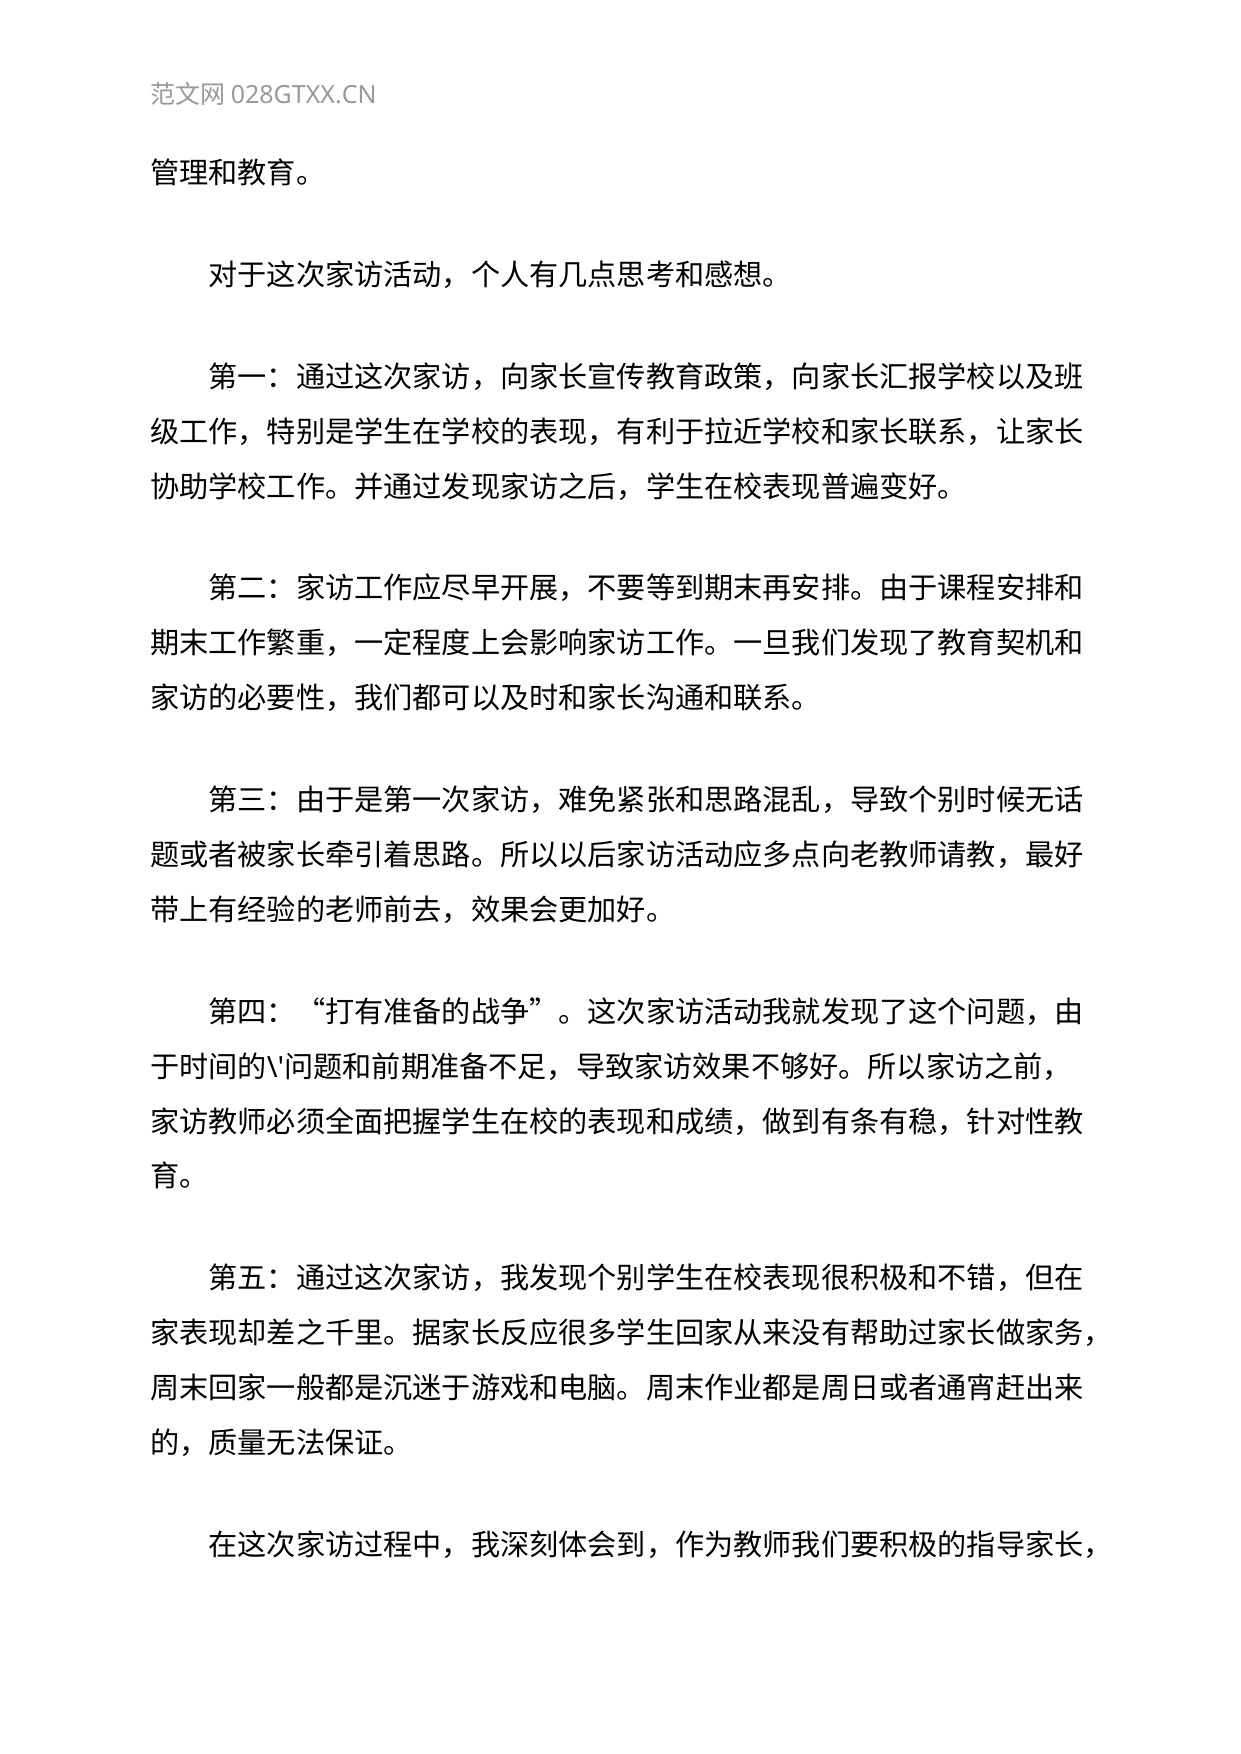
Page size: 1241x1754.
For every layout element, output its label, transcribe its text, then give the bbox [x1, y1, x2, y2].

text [150, 150, 1090, 192]
text 第二：家访工作应尽早开展，不要等到期末再安排。由于课程安排和期末工作繁重，一定程度上会影响家访工作。一旦我们发现了教育契机和家访的必要性，我们都可以及时和家长沟通和联系。 [150, 565, 1090, 717]
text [150, 1521, 1090, 1563]
text 第四：“打有准备的战争”。这次家访活动我就发现了这个问题，由于时间的\'问题和前期准备不足，导致家访效果不够好。所以家访之前，家访教师必须全面把握学生在校的表现和成绩，做到有条有稳，针对性教育。 [150, 988, 1090, 1195]
text 第五：通过这次家访，我发现个别学生在校表现很积极和不错，但在家表现却差之千里。据家长反应很多学生回家从来没有帮助过家长做家务，周末回家一般都是沉迷于游戏和电脑。周末作业都是周日或者通宵赶出来的，质量无法保证。 [150, 1255, 1090, 1462]
text 对于这次家访活动，个人有几点思考和感想。 [150, 252, 1090, 294]
text 第一：通过这次家访，向家长宣传教育政策，向家长汇报学校以及班级工作，特别是学生在学校的表现，有利于拉近学校和家长联系，让家长协助学校工作。并通过发现家访之后，学生在校表现普遍变好。 [150, 353, 1090, 506]
text 第三：由于是第一次家访，难免紧张和思路混乱，导致个别时候无话题或者被家长牵引着思路。所以以后家访活动应多点向老教师请教，最好带上有经验的老师前去，效果会更加好。 [150, 777, 1090, 929]
